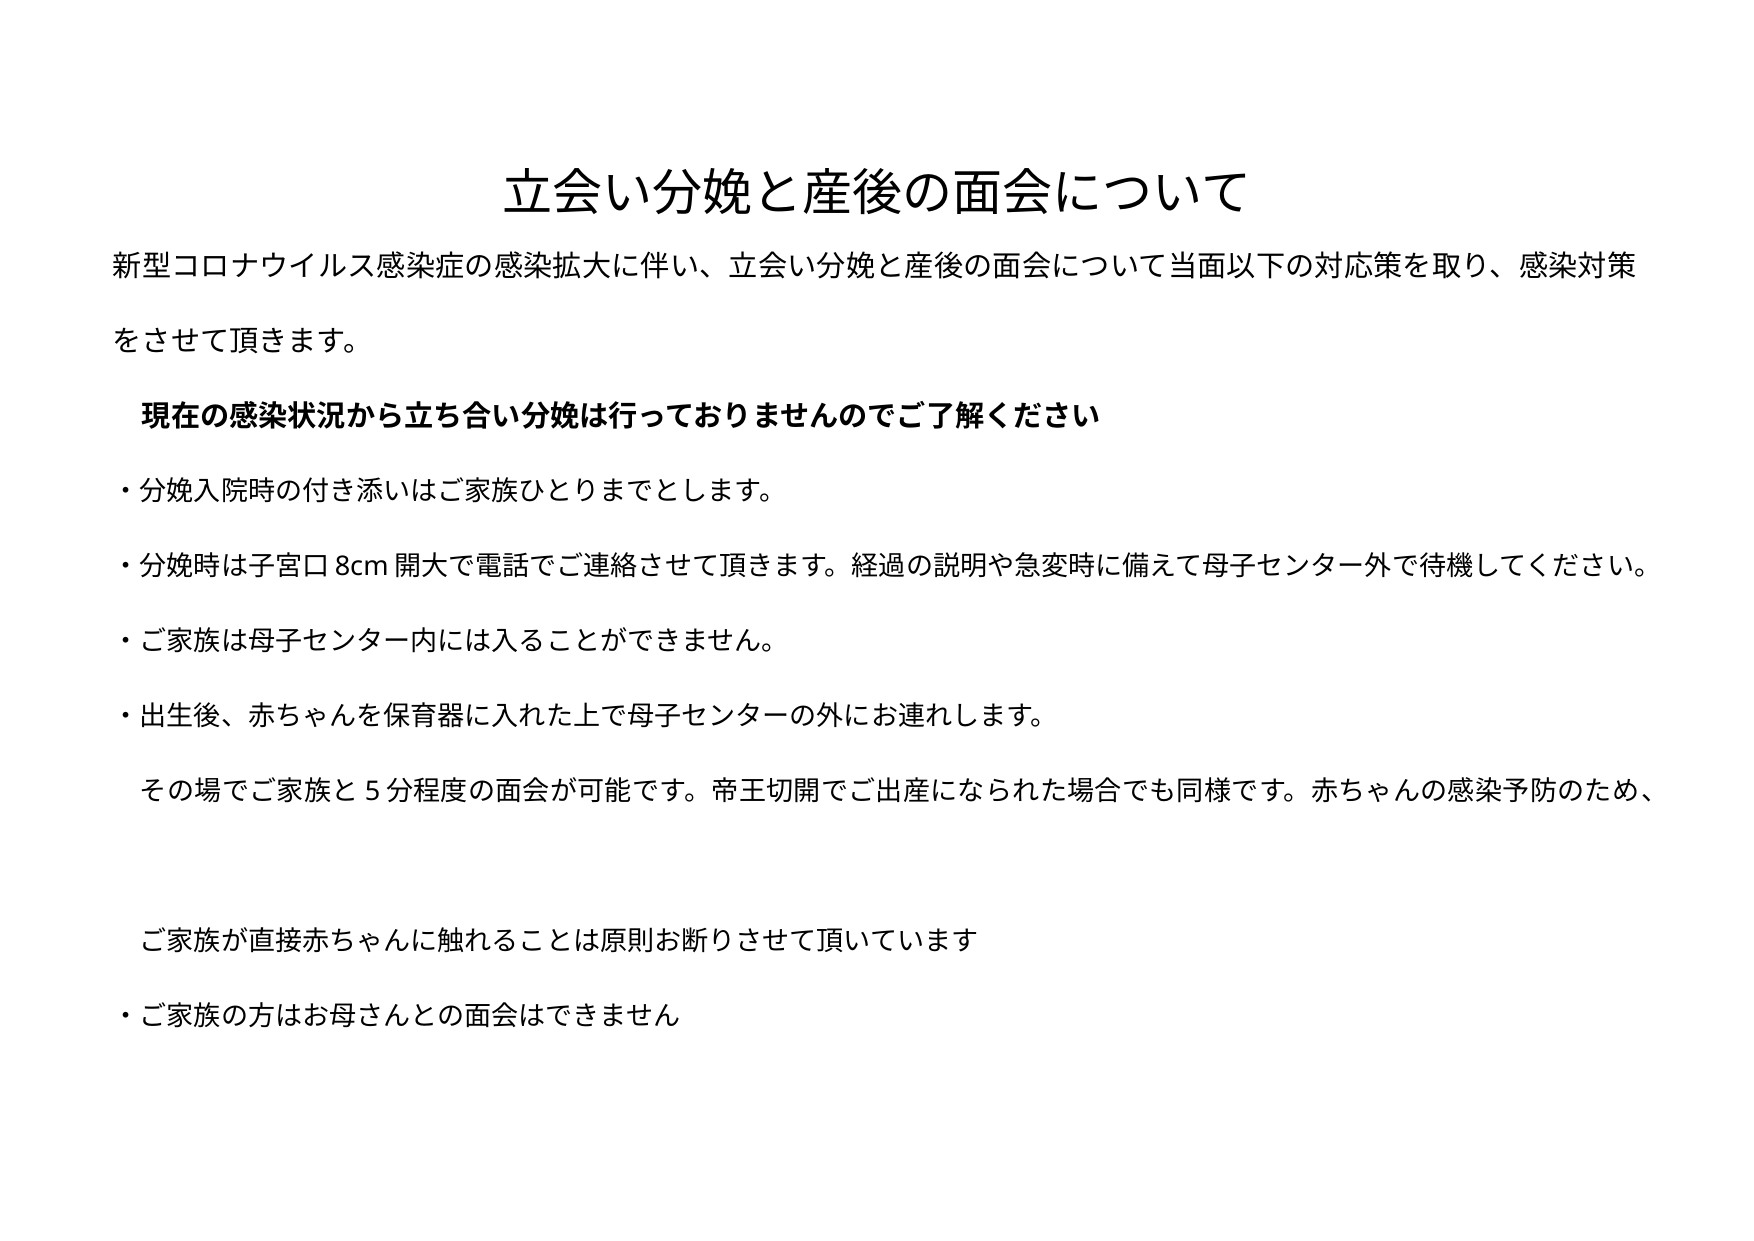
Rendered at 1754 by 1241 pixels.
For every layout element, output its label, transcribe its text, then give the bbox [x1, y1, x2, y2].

text ・分娩入院時の付き添いはご家族ひとりまでとします。 [112, 451, 1641, 526]
text ・ご家族の方はお母さんとの面会はできません [112, 976, 1641, 1051]
text ・分娩時は子宮口8cm開大で電話でご連絡させて頂きます。経過の説明や急変時に備えて母子センター外で待機してください。 [112, 526, 1641, 601]
text ご家族が直接赤ちゃんに触れることは原則お断りさせて頂いています [112, 901, 1641, 976]
text 立会い分娩と産後の面会について [112, 151, 1641, 226]
text ・ご家族は母子センター内には入ることができません。 [112, 601, 1641, 676]
text その場でご家族と5分程度の面会が可能です。帝王切開でご出産になられた場合でも同様です。赤ちゃんの感染予防のため、 [112, 751, 1641, 901]
text 新型コロナウイルス感染症の感染拡大に伴い、立会い分娩と産後の面会について当面以下の対応策を取り、感染対策をさせて頂きます。 [112, 226, 1641, 376]
text ・出生後、赤ちゃんを保育器に入れた上で母子センターの外にお連れします。 [112, 676, 1641, 751]
text 現在の感染状況から立ち合い分娩は行っておりませんのでご了解ください [112, 376, 1641, 451]
